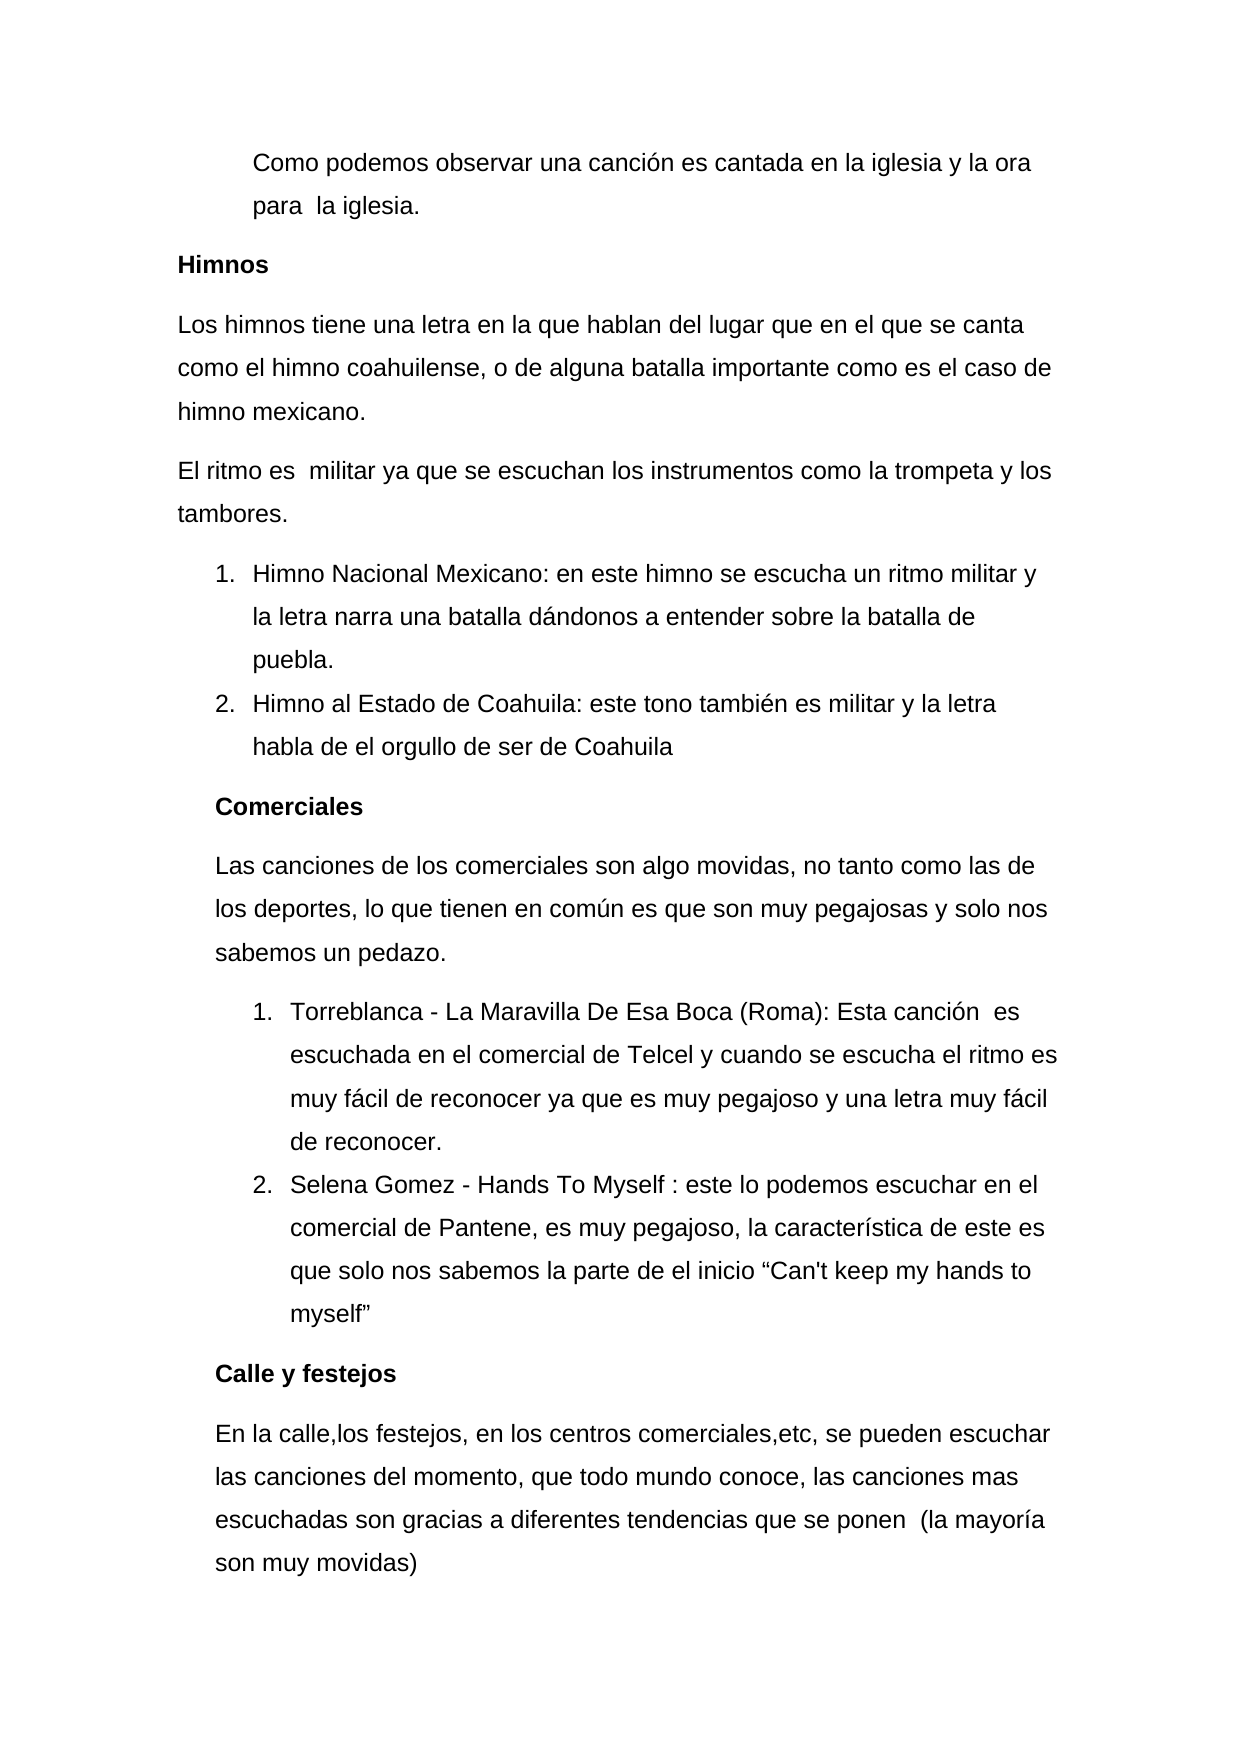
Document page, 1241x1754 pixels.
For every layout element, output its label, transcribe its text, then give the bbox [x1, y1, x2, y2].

list Como podemos observar una canción es cantada en la iglesia y la ora para la iglesia. [252, 148, 1063, 219]
text Himnos [177, 251, 1063, 279]
text Las canciones de los comerciales son algo movidas, no tanto como las de los deportes, lo que tienen en común es que son muy pegajosas y solo nos sabemos un pedazo. [215, 851, 1063, 966]
text En la calle,los festejos, en los centros comerciales,etc, se pueden escuchar las canciones del momento, que todo mundo conoce, las canciones mas escuchadas son gracias a diferentes tendencias que se ponen (la mayoría son muy movidas) [215, 1419, 1063, 1577]
text Los himnos tiene una letra en la que hablan del lugar que en el que se canta como el himno coahuilense, o de alguna batalla importante como es el caso de himno mexicano. [177, 310, 1063, 425]
text Calle y festejos [215, 1359, 1063, 1388]
list Himno Nacional Mexicano: en este himno se escucha un ritmo militar y la letra narra una batalla dándonos a entender sobre la batalla de puebla. [215, 559, 1063, 674]
list Torreblanca - La Maravilla De Esa Boca (Roma): Esta canción es escuchada en el comercial de Telcel y cuando se escucha el ritmo es muy fácil de reconocer ya que es muy pegajoso y una letra muy fácil de reconocer. [252, 997, 1063, 1156]
text El ritmo es militar ya que se escuchan los instrumentos como la trompeta y los tambores. [177, 456, 1063, 528]
list Selena Gomez - Hands To Myself : este lo podemos escuchar en el comercial de Pantene, es muy pegajoso, la característica de este es que solo nos sabemos la parte de el inicio “Can't keep my hands to myself” [252, 1170, 1063, 1328]
list Himno al Estado de Coahuila: este tono también es militar y la letra habla de el orgullo de ser de Coahuila [215, 689, 1063, 761]
text Comerciales [215, 792, 1063, 820]
